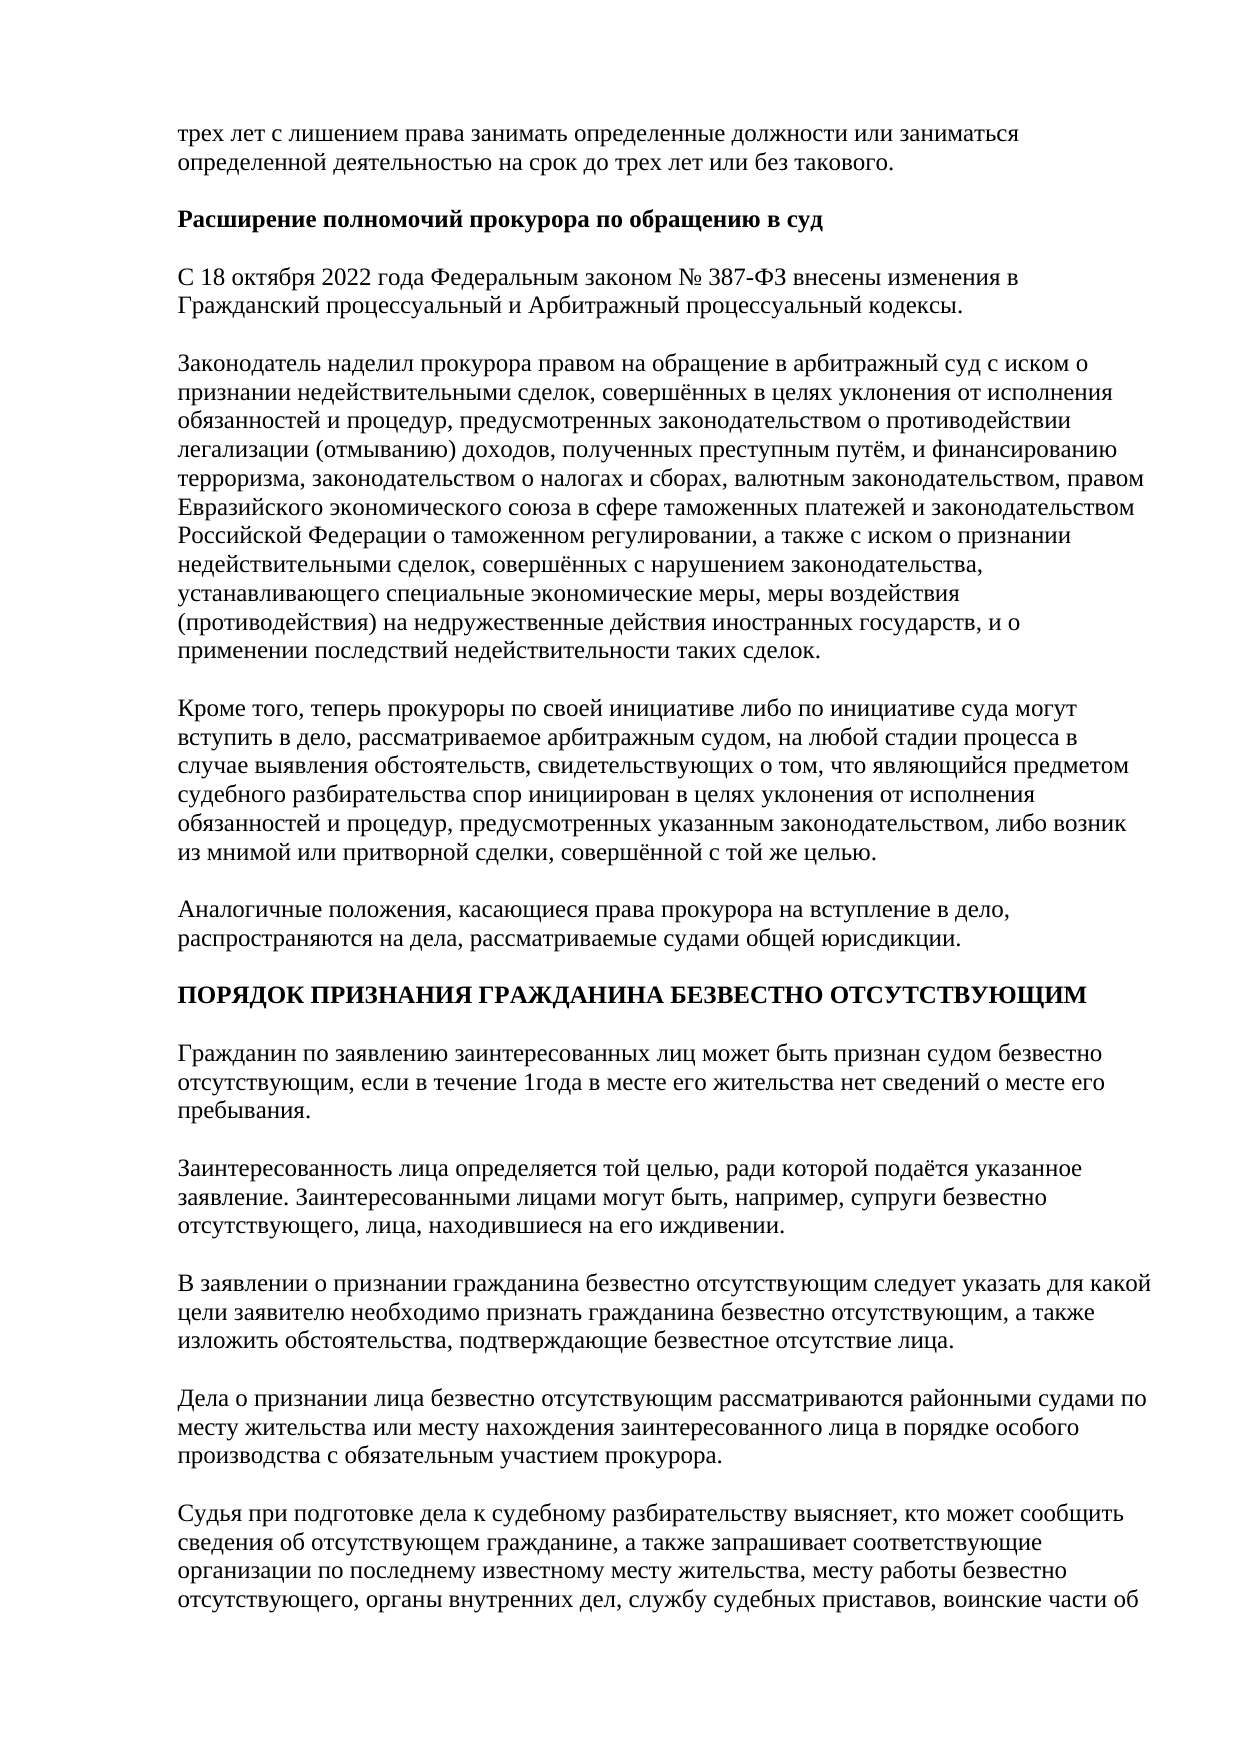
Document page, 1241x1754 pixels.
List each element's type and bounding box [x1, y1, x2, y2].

text [177, 118, 1152, 1613]
